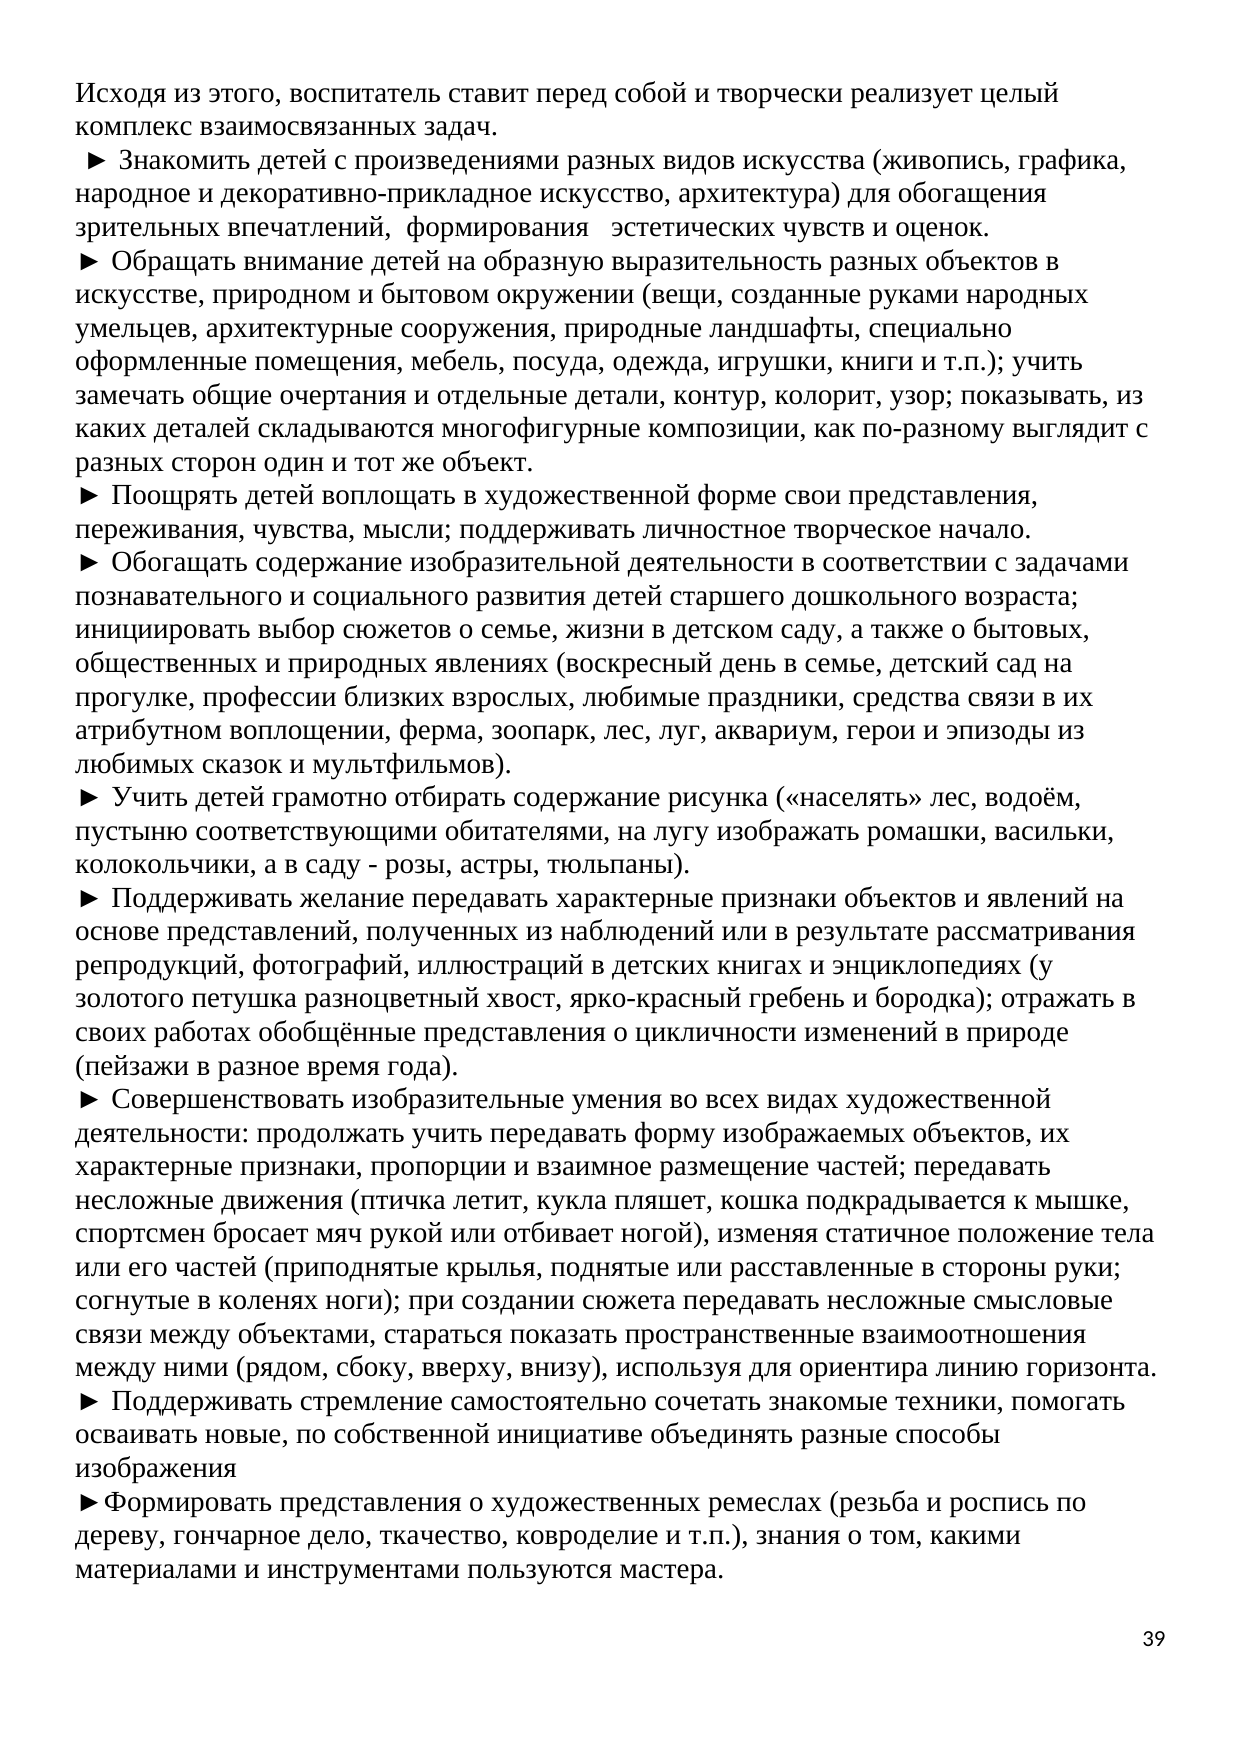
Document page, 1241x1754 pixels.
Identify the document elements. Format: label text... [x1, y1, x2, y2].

text ► Обращать внимание детей на образную выразительность разных объектов в искусстве, природном и бытовом окружении (вещи, созданные руками народных умельцев, архитектурные сооружения, природные ландшафты, специально оформленные помещения, мебель, посуда, одежда, игрушки, книги и т.п.); учить замечать общие очертания и отдельные детали, контур, колорит, узор; показывать, из каких деталей складываются многофигурные композиции, как по-разному выглядит с разных сторон один и тот же объект. [75, 243, 1165, 477]
text ► Поощрять детей воплощать в художественной форме свои представления, переживания, чувства, мысли; поддерживать личностное творческое начало. [75, 477, 1165, 544]
text Исходя из этого, воспитатель ставит перед собой и творчески реализует целый комплекс взаимосвязанных задач. [75, 75, 1165, 142]
text ► Поддерживать стремление самостоятельно сочетать знакомые техники, помогать осваивать новые, по собственной инициативе объединять разные способы изображения [75, 1383, 1165, 1484]
text ► Знакомить детей с произведениями разных видов искусства (живопись, графика, народное и декоративно-прикладное искусство, архитектура) для обогащения зрительных впечатлений, формирования эстетических чувств и оценок. [75, 142, 1165, 243]
text ► Учить детей грамотно отбирать содержание рисунка («населять» лес, водоём, пустыню соответствующими обитателями, на лугу изображать ромашки, васильки, колокольчики, а в саду - розы, астры, тюльпаны). [75, 779, 1165, 880]
text ► Совершенствовать изобразительные умения во всех видах художественной деятельности: продолжать учить передавать форму изображаемых объектов, их характерные признаки, пропорции и взаимное размещение частей; передавать несложные движения (птичка летит, кукла пляшет, кошка подкрадывается к мышке, спортсмен бросает мяч рукой или отбивает ногой), изменяя статичное положение тела или его частей (приподнятые крылья, поднятые или расставленные в стороны руки; согнутые в коленях ноги); при создании сюжета передавать несложные смысловые связи между объектами, стараться показать пространственные взаимоотношения между ними (рядом, сбоку, вверху, внизу), используя для ориентира линию горизонта. [75, 1081, 1165, 1383]
text ►Формировать представления о художественных ремеслах (резьба и роспись по дереву, гончарное дело, ткачество, ковроделие и т.п.), знания о том, какими материалами и инструментами пользуются мастера. [75, 1484, 1165, 1584]
text ► Поддерживать желание передавать характерные признаки объектов и явлений на основе представлений, полученных из наблюдений или в результате рассматривания репродукций, фотографий, иллюстраций в детских книгах и энциклопедиях (у золотого петушка разноцветный хвост, ярко-красный гребень и бородка); отражать в своих работах обобщённые представления о цикличности изменений в природе (пейзажи в разное время года). [75, 880, 1165, 1081]
text ► Обогащать содержание изобразительной деятельности в соответствии с задачами познавательного и социального развития детей старшего дошкольного возраста; инициировать выбор сюжетов о семье, жизни в детском саду, а также о бытовых, общественных и природных явлениях (воскресный день в семье, детский сад на прогулке, профессии близких взрослых, любимые праздники, средства связи в их атрибутном воплощении, ферма, зоопарк, лес, луг, аквариум, герои и эпизоды из любимых сказок и мультфильмов). [75, 544, 1165, 779]
